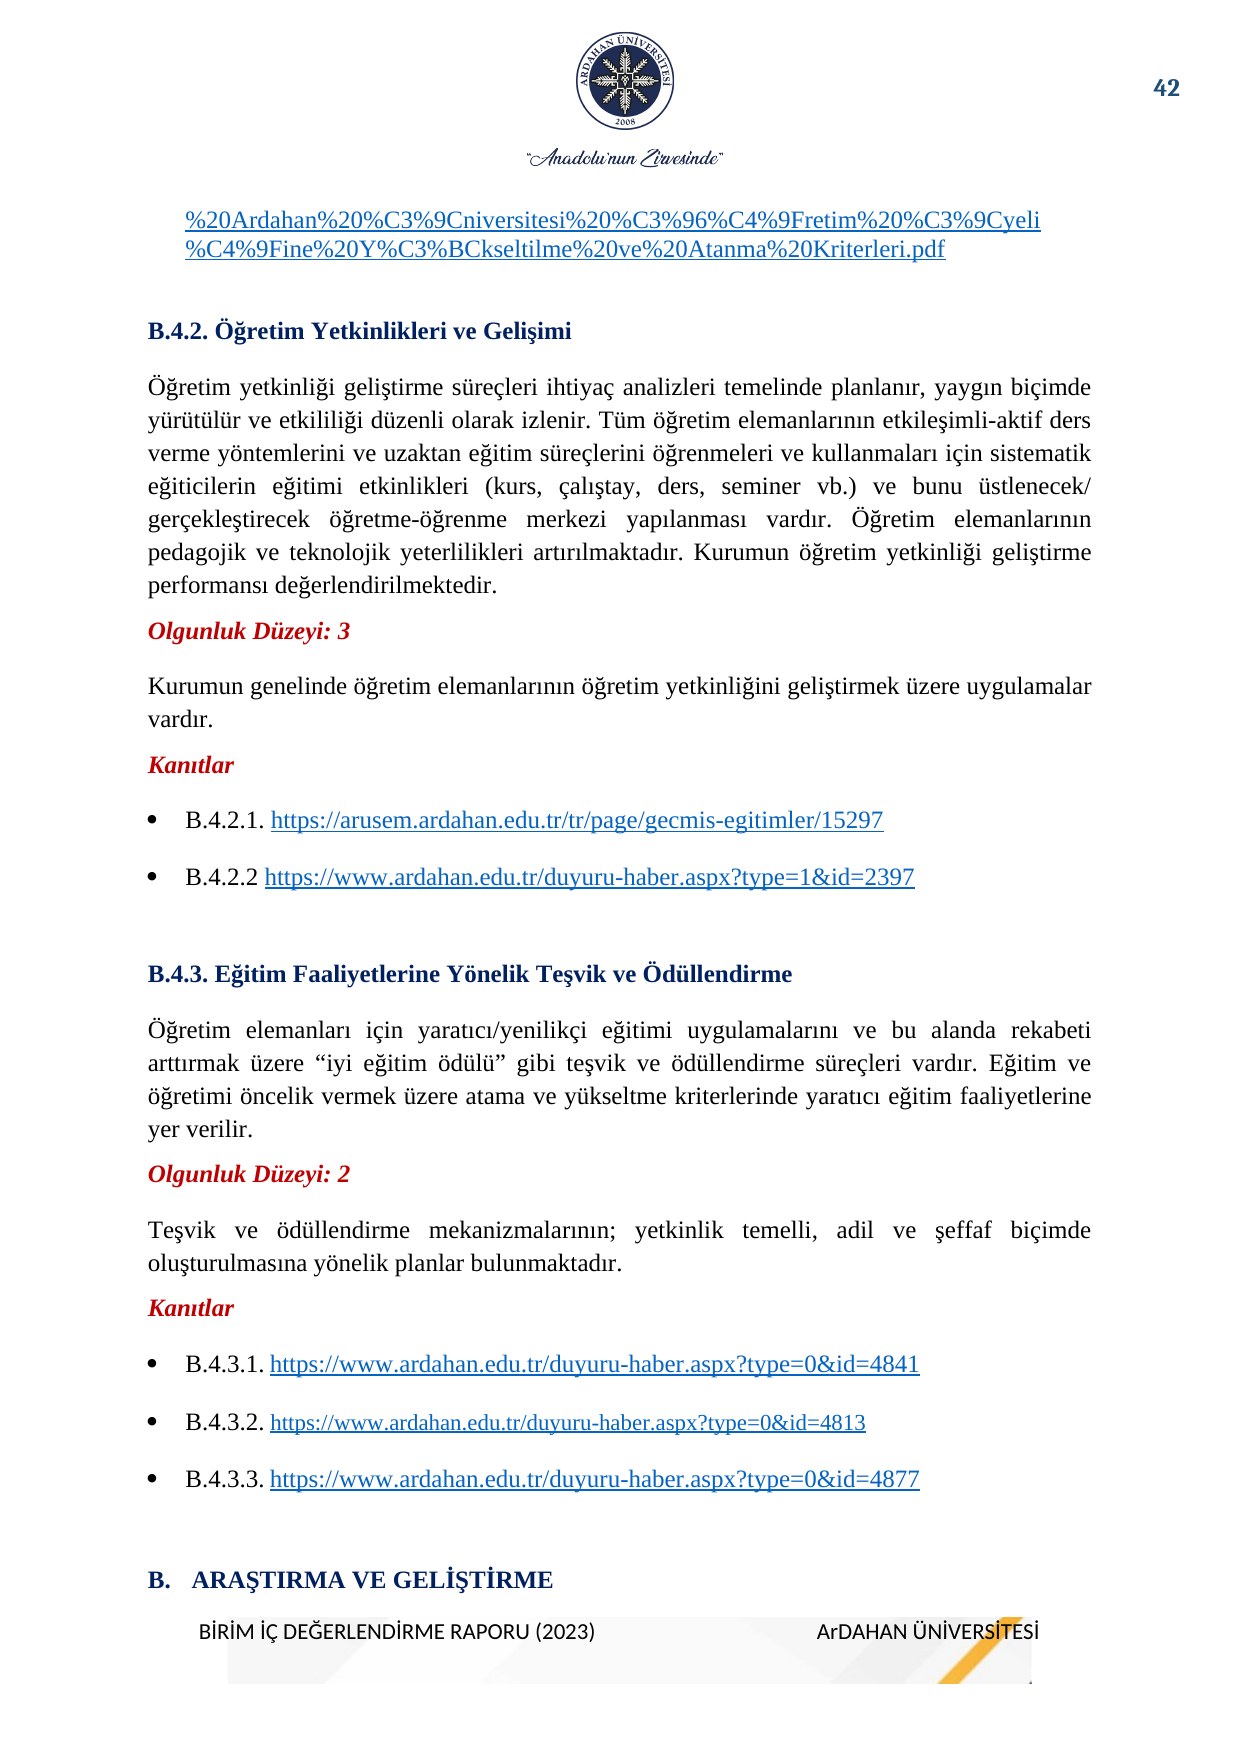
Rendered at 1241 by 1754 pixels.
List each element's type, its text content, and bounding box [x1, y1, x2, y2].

text Öğretim elemanları için yaratıcı/yenilikçi eğitimi uygulamalarını ve bu alanda rekabeti arttırmak üzere “iyi eğitim ödülü” gibi teşvik ve ödüllendirme süreçleri vardır. Eğitim ve öğretimi öncelik vermek üzere atama ve yükseltme kriterlerinde yaratıcı eğitim faaliyetlerine yer verilir. [148, 1015, 1092, 1143]
list B.4.3.1. https://www.ardahan.edu.tr/duyuru-haber.aspx?type=0&id=4841 [148, 1349, 1092, 1378]
picture [510, 11, 740, 190]
text Olgunluk Düzeyi: 2 [148, 1159, 1092, 1188]
list B.4.2.2 https://www.ardahan.edu.tr/duyuru-haber.aspx?type=1&id=2397 [148, 862, 1092, 891]
text Kanıtlar [148, 1293, 1092, 1322]
text Teşvik ve ödüllendirme mekanizmalarının; yetkinlik temelli, adil ve şeffaf biçimde oluşturulmasına yönelik planlar bulunmaktadır. [148, 1215, 1092, 1277]
text Kanıtlar [148, 750, 1092, 779]
list B.4.2.1. https://arusem.ardahan.edu.tr/tr/page/gecmis-egitimler/15297 [148, 806, 1092, 834]
text Kurumun genelinde öğretim elemanlarının öğretim yetkinliğini geliştirmek üzere uygulamalar vardır. [148, 671, 1092, 733]
text B.4.3. Eğitim Faaliyetlerine Yönelik Teşvik ve Ödüllendirme [148, 959, 1092, 988]
text Öğretim yetkinliği geliştirme süreçleri ihtiyaç analizleri temelinde planlanır, yaygın biçimde yürütülür ve etkililiği düzenli olarak izlenir. Tüm öğretim elemanlarının etkileşimli-aktif ders verme yöntemlerini ve uzaktan eğitim süreçlerini öğrenmeleri ve kullanmaları için sistematik eğiticilerin eğitimi etkinlikleri (kurs, çalıştay, ders, seminer vb.) ve bunu üstlenecek/ gerçekleştirecek öğretme-öğrenme merkezi yapılanması vardır. Öğretim elemanlarının pedagojik ve teknolojik yeterlilikleri artırılmaktadır. Kurumun öğretim yetkinliği geliştirme performansı değerlendirilmektedir. [148, 372, 1092, 599]
text Olgunluk Düzeyi: 3 [148, 616, 1092, 644]
list B.4.3.2. https://www.ardahan.edu.tr/duyuru-haber.aspx?type=0&id=4813 [148, 1407, 1092, 1435]
list B.4.3.3. https://www.ardahan.edu.tr/duyuru-haber.aspx?type=0&id=4877 [148, 1464, 1092, 1493]
picture [227, 1617, 1032, 1684]
text B.4.2. Öğretim Yetkinlikleri ve Gelişimi [148, 316, 1092, 345]
list ARAŞTIRMA VE GELİŞTİRME [148, 1565, 1092, 1594]
